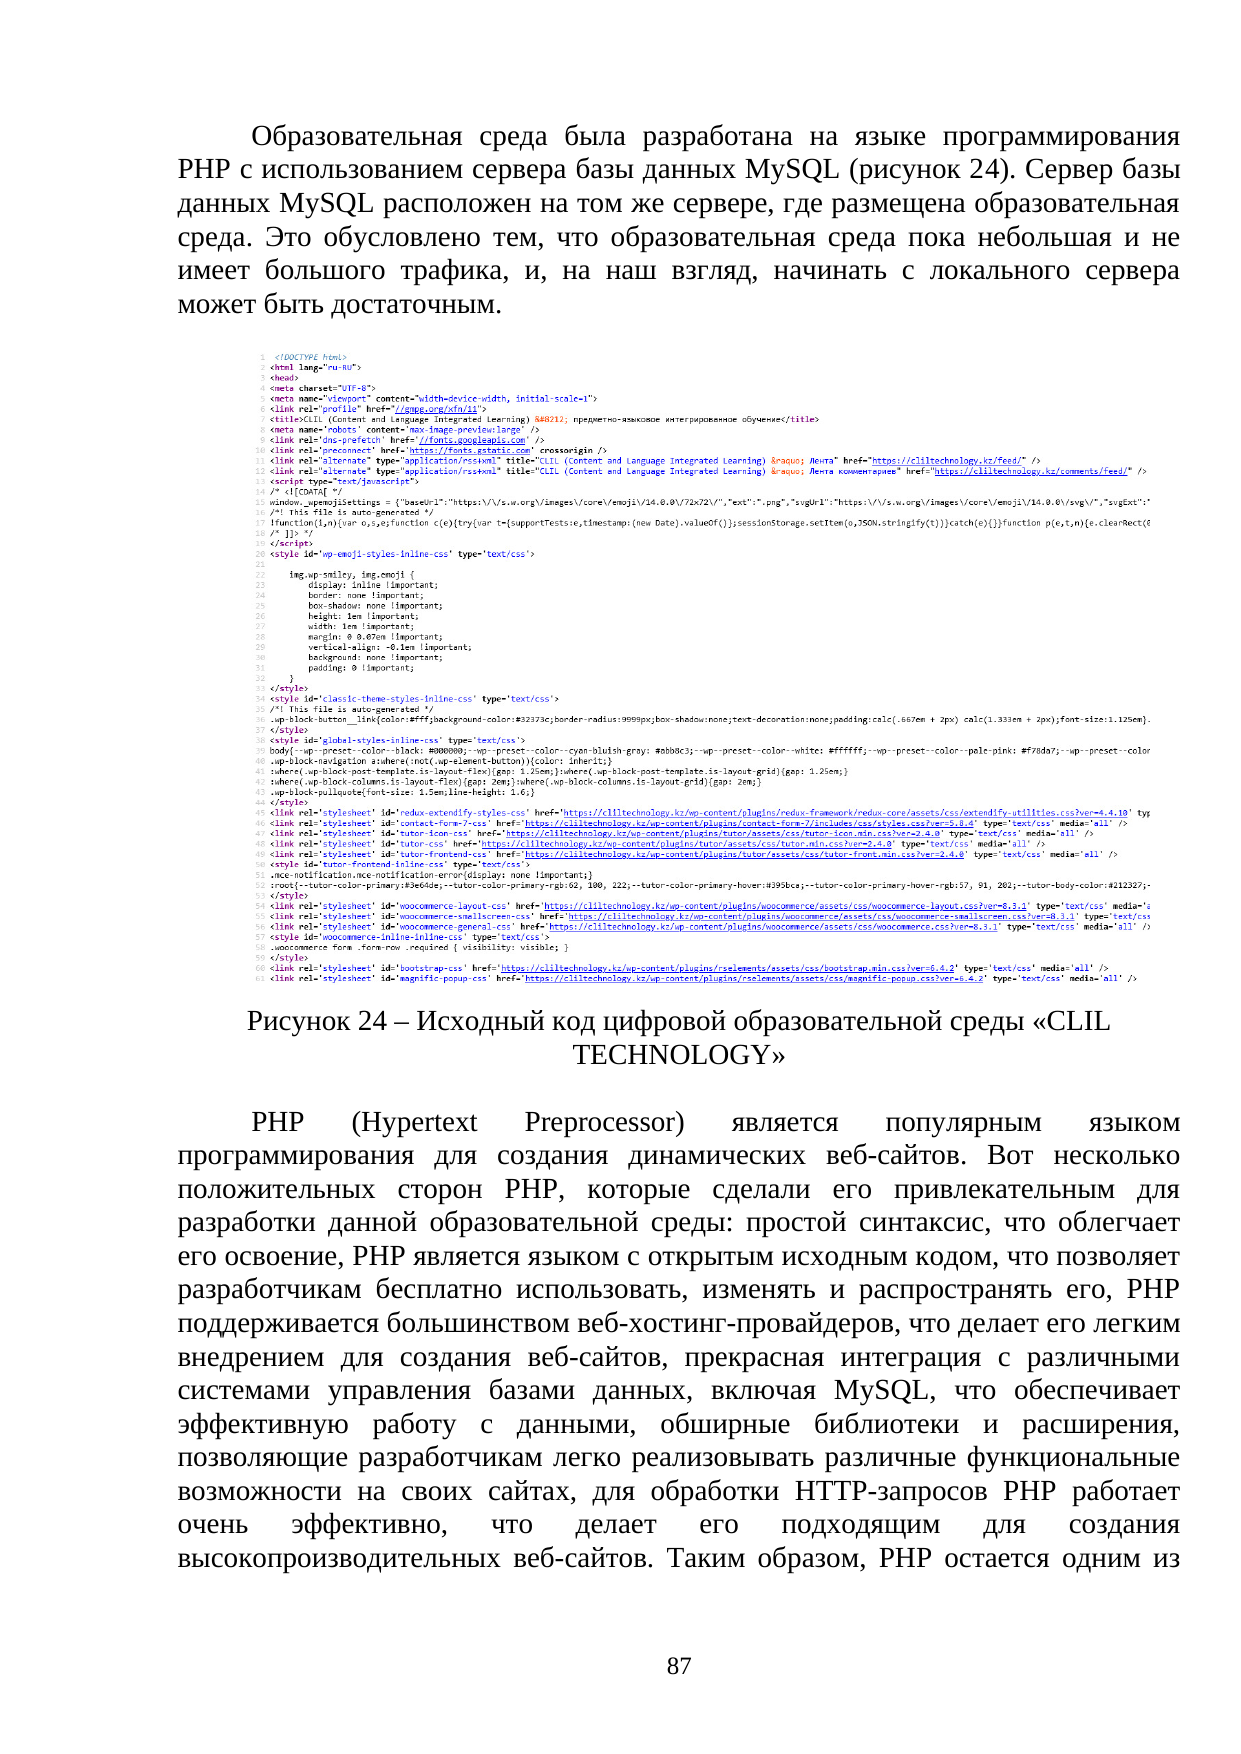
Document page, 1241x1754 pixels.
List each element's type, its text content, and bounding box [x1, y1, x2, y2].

text Образовательная среда была разработана на языке программирования PHP с использованием сервера базы данных MySQL (рисунок 24). Сервер базы данных MySQL расположен на том же сервере, где размещена образовательная среда. Это обусловлено тем, что образовательная среда пока небольшая и не имеет большого трафика, и, на наш взгляд, начинать с локального сервера может быть достаточным. [177, 118, 1181, 319]
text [177, 1104, 1181, 1573]
picture [251, 352, 1150, 985]
text Рисунок 24 – Исходный код цифровой образовательной среды «CLIL TECHNOLOGY» [177, 1003, 1181, 1070]
